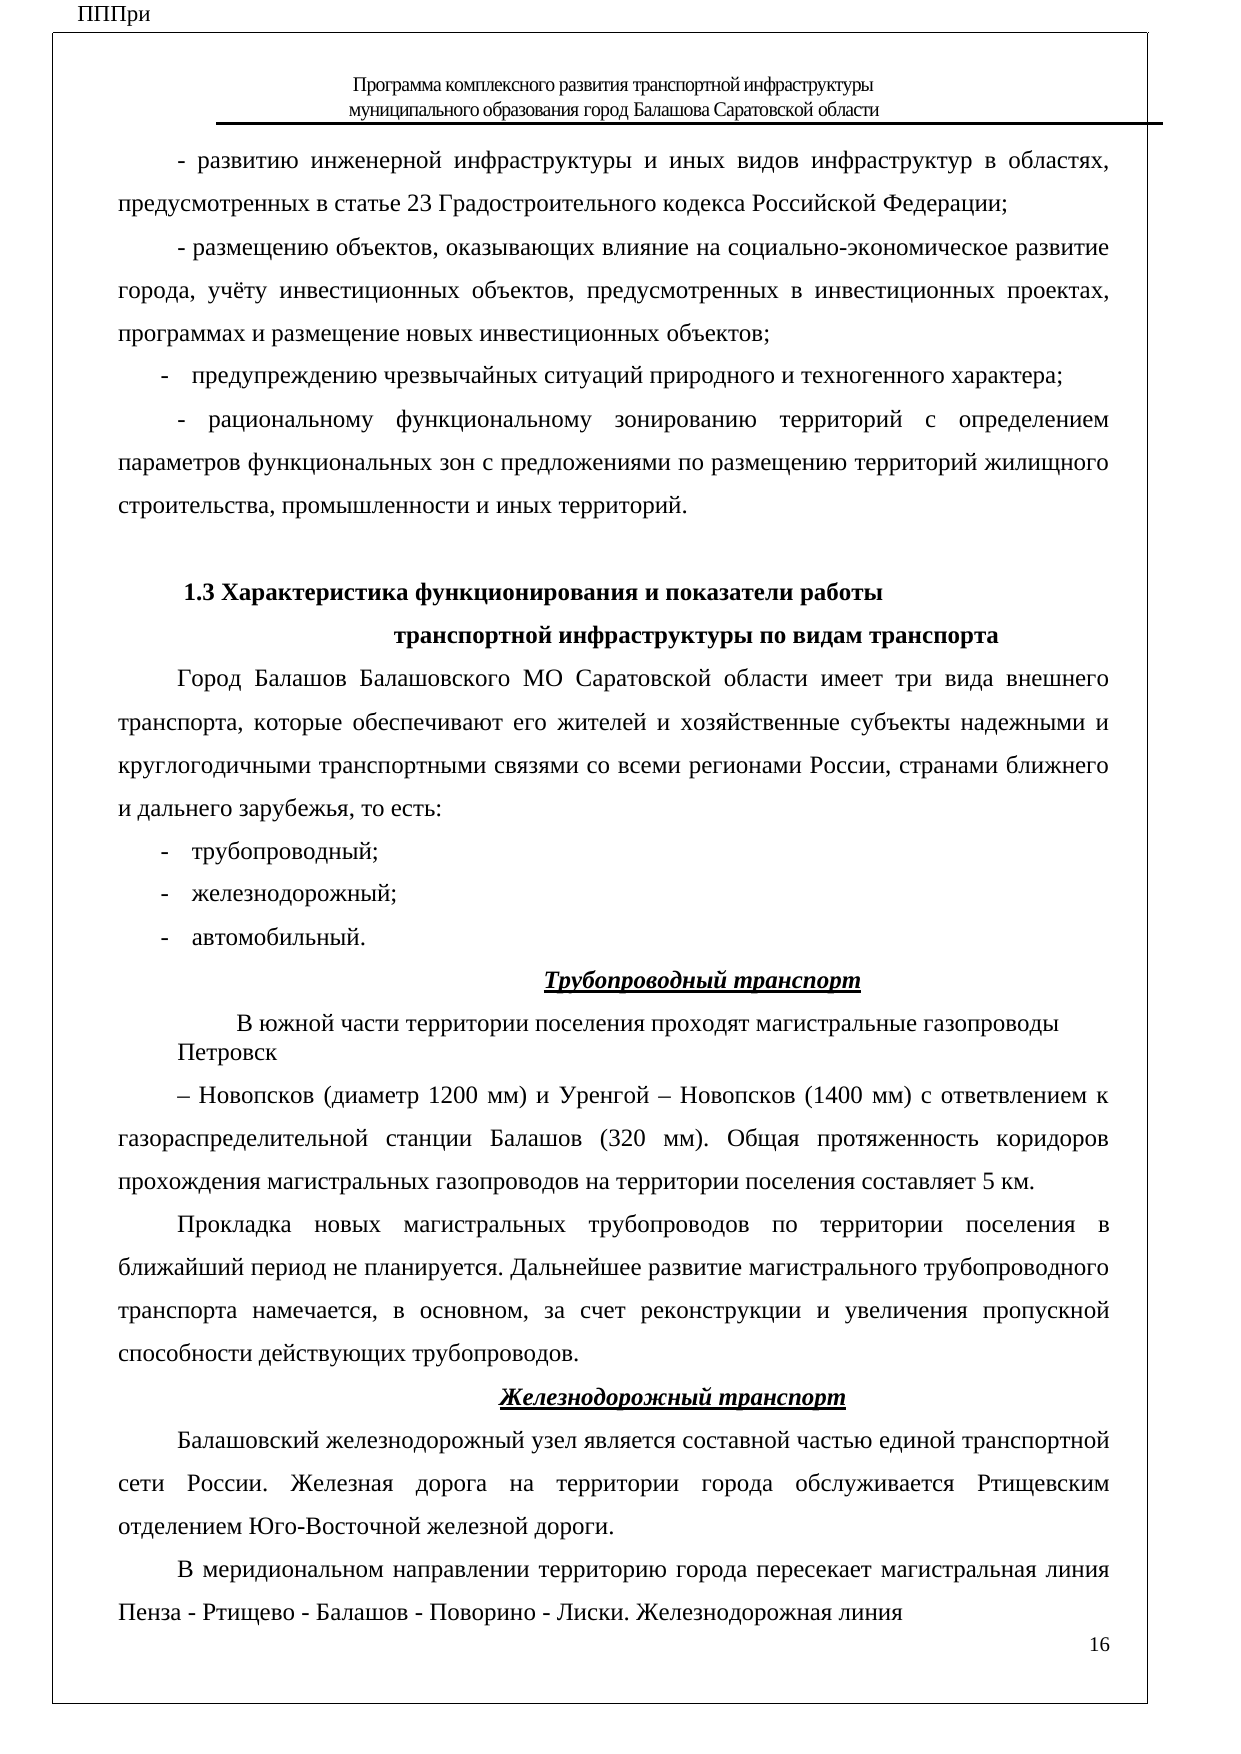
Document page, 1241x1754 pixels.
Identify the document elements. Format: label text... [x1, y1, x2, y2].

list размещению объектов, оказывающих влияние на социально-экономическое развитие города, учёту инвестиционных объектов, предусмотренных в инвестиционных проектах, программах и размещение новых инвестиционных объектов; [118, 232, 1110, 347]
list развитию инженерной инфраструктуры и иных видов инфраструктур в областях, предусмотренных в статье 23 Градостроительного кодекса Российской Федерации; [118, 145, 1110, 217]
list рациональному функциональному зонированию территорий с определением параметров функциональных зон с предложениями по размещению территорий жилищного строительства, промышленности и иных территорий. [118, 404, 1110, 519]
list автомобильный. [101, 922, 1163, 950]
text Программа комплексного развития транспортной инфраструктуры муниципального образования город Балашова Саратовской области [349, 72, 1000, 121]
text В южной части территории поселения проходят магистральные газопроводы Петровск [177, 1008, 1163, 1065]
subtitle Трубопроводный транспорт [484, 965, 1163, 994]
list железнодорожный; [101, 878, 1163, 907]
list предупреждению чрезвычайных ситуаций природного и техногенного характера; [101, 361, 1163, 389]
list трубопроводный; [101, 836, 1163, 865]
text Балашовский железнодорожный узел является составной частью единой транспортной сети России. Железная дорога на территории города обслуживается Ртищевским отделением Юго-Восточной железной дороги. [118, 1425, 1110, 1540]
text Город Балашов Балашовского МО Саратовской области имеет три вида внешнего транспорта, которые обеспечивают его жителей и хозяйственные субъекты надежными и круглогодичными транспортными связями со всеми регионами России, странами ближнего и дальнего зарубежья, то есть: [118, 663, 1110, 822]
subtitle Характеристика функционирования и показатели работы транспортной инфраструктуры по видам транспорта [183, 577, 1044, 649]
text – Новопсков (диаметр 1200 мм) и Уренгой – Новопсков (1400 мм) с ответвлением к газораспределительной станции Балашов (320 мм). Общая протяженность коридоров прохождения магистральных газопроводов на территории поселения составляет 5 км. [118, 1080, 1110, 1195]
text Прокладка новых магистральных трубопроводов по территории поселения в ближайший период не планируется. Дальнейшее развитие магистрального трубопроводного транспорта намечается, в основном, за счет реконструкции и увеличения пропускной способности действующих трубопроводов. [118, 1209, 1110, 1367]
text В меридиональном направлении территорию города пересекает магистральная линия Пенза - Ртищево - Балашов - Поворино - Лиски. Железнодорожная линия [118, 1554, 1110, 1626]
subtitle Железнодорожный транспорт [440, 1382, 1163, 1411]
